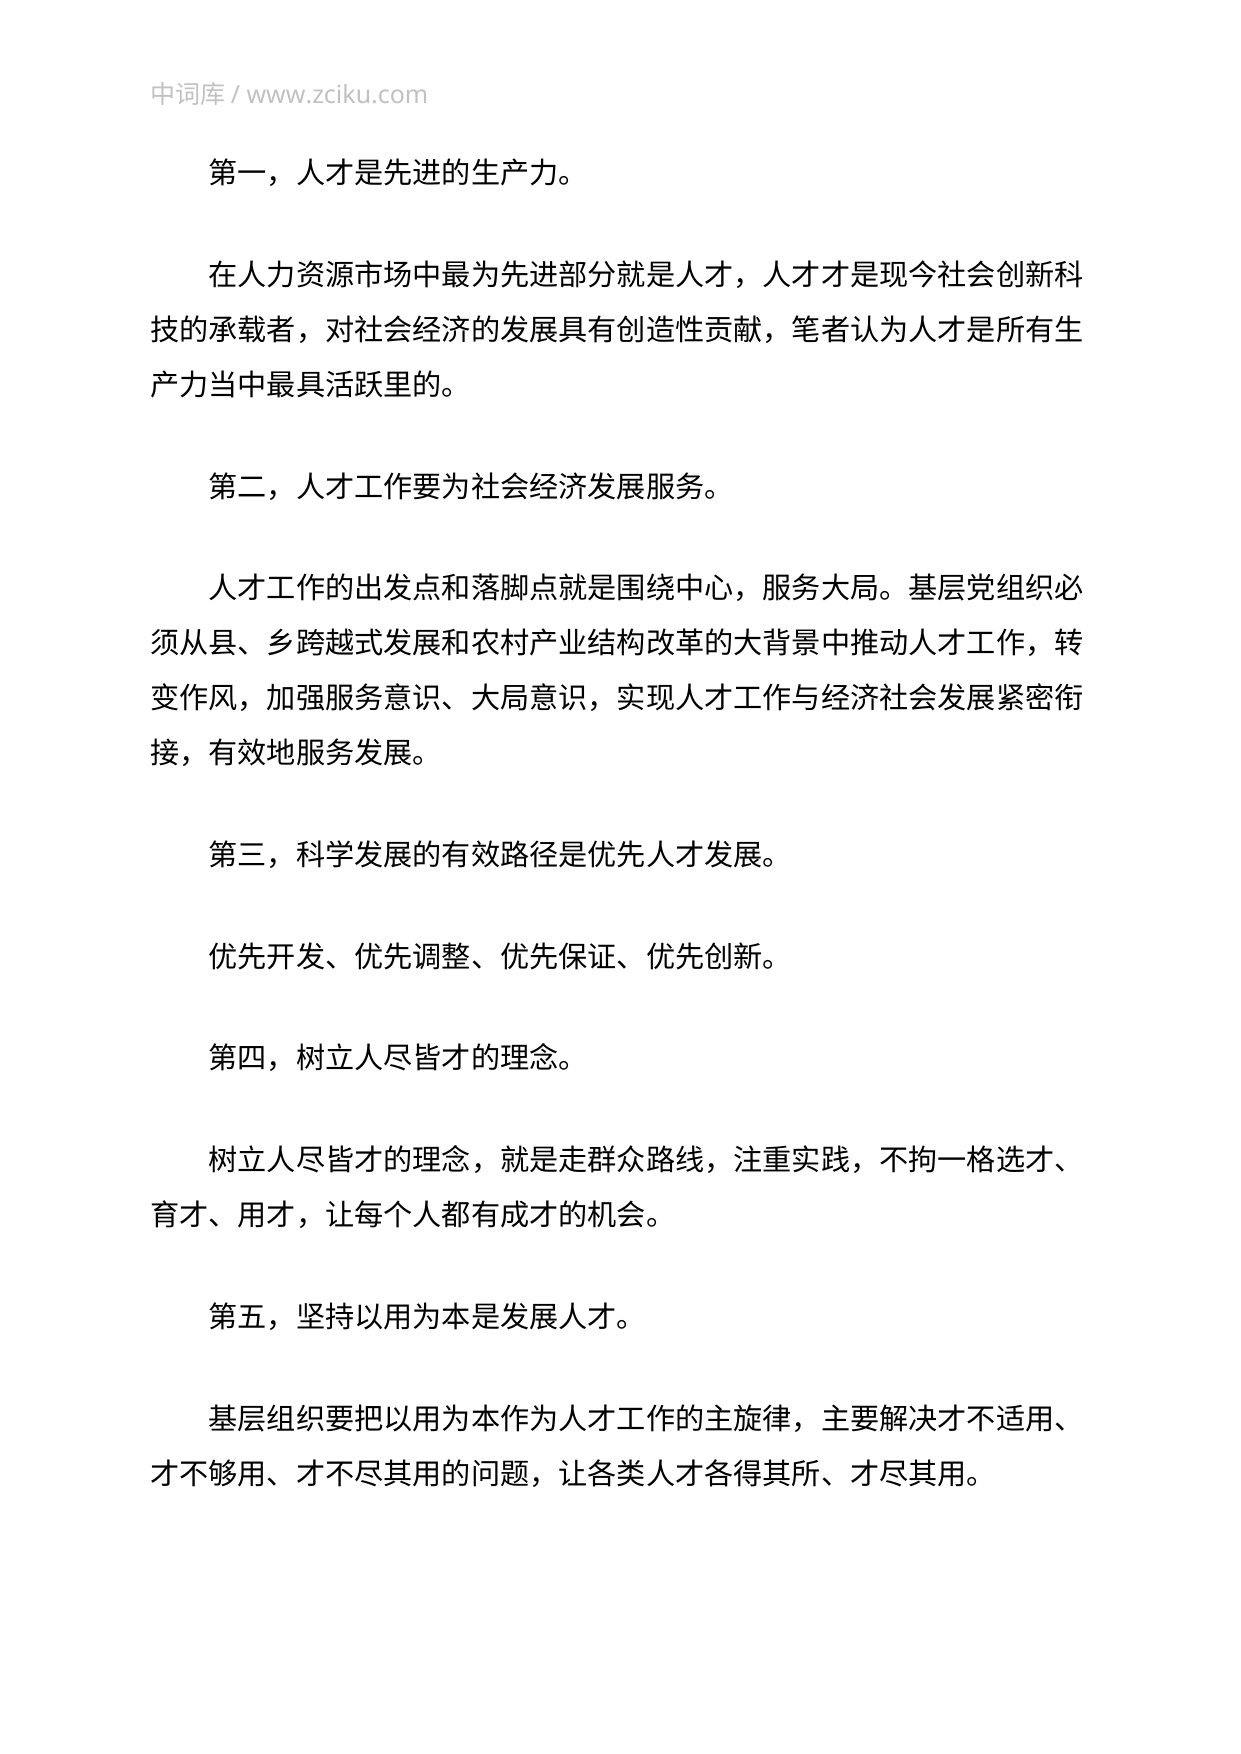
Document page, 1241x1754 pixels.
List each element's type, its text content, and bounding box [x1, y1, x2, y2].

text 基层组织要把以用为本作为人才工作的主旋律，主要解决才不适用、才不够用、才不尽其用的问题，让各类人才各得其所、才尽其用。 [150, 1395, 1090, 1492]
text 第二，人才工作要为社会经济发展服务。 [150, 463, 1090, 506]
text 树立人尽皆才的理念，就是走群众路线，注重实践，不拘一格选才、育才、用才，让每个人都有成才的机会。 [150, 1137, 1090, 1234]
text 优先开发、优先调整、优先保证、优先创新。 [150, 933, 1090, 976]
text 第四，树立人尽皆才的理念。 [150, 1035, 1090, 1077]
text 第一，人才是先进的生产力。 [150, 150, 1090, 192]
text 第五，坚持以用为本是发展人才。 [150, 1293, 1090, 1336]
text 第三，科学发展的有效路径是优先人才发展。 [150, 832, 1090, 874]
text 在人力资源市场中最为先进部分就是人才，人才才是现今社会创新科技的承载者，对社会经济的发展具有创造性贡献，笔者认为人才是所有生产力当中最具活跃里的。 [150, 252, 1090, 404]
text 人才工作的出发点和落脚点就是围绕中心，服务大局。基层党组织必须从县、乡跨越式发展和农村产业结构改革的大背景中推动人才工作，转变作风，加强服务意识、大局意识，实现人才工作与经济社会发展紧密衔接，有效地服务发展。 [150, 565, 1090, 772]
